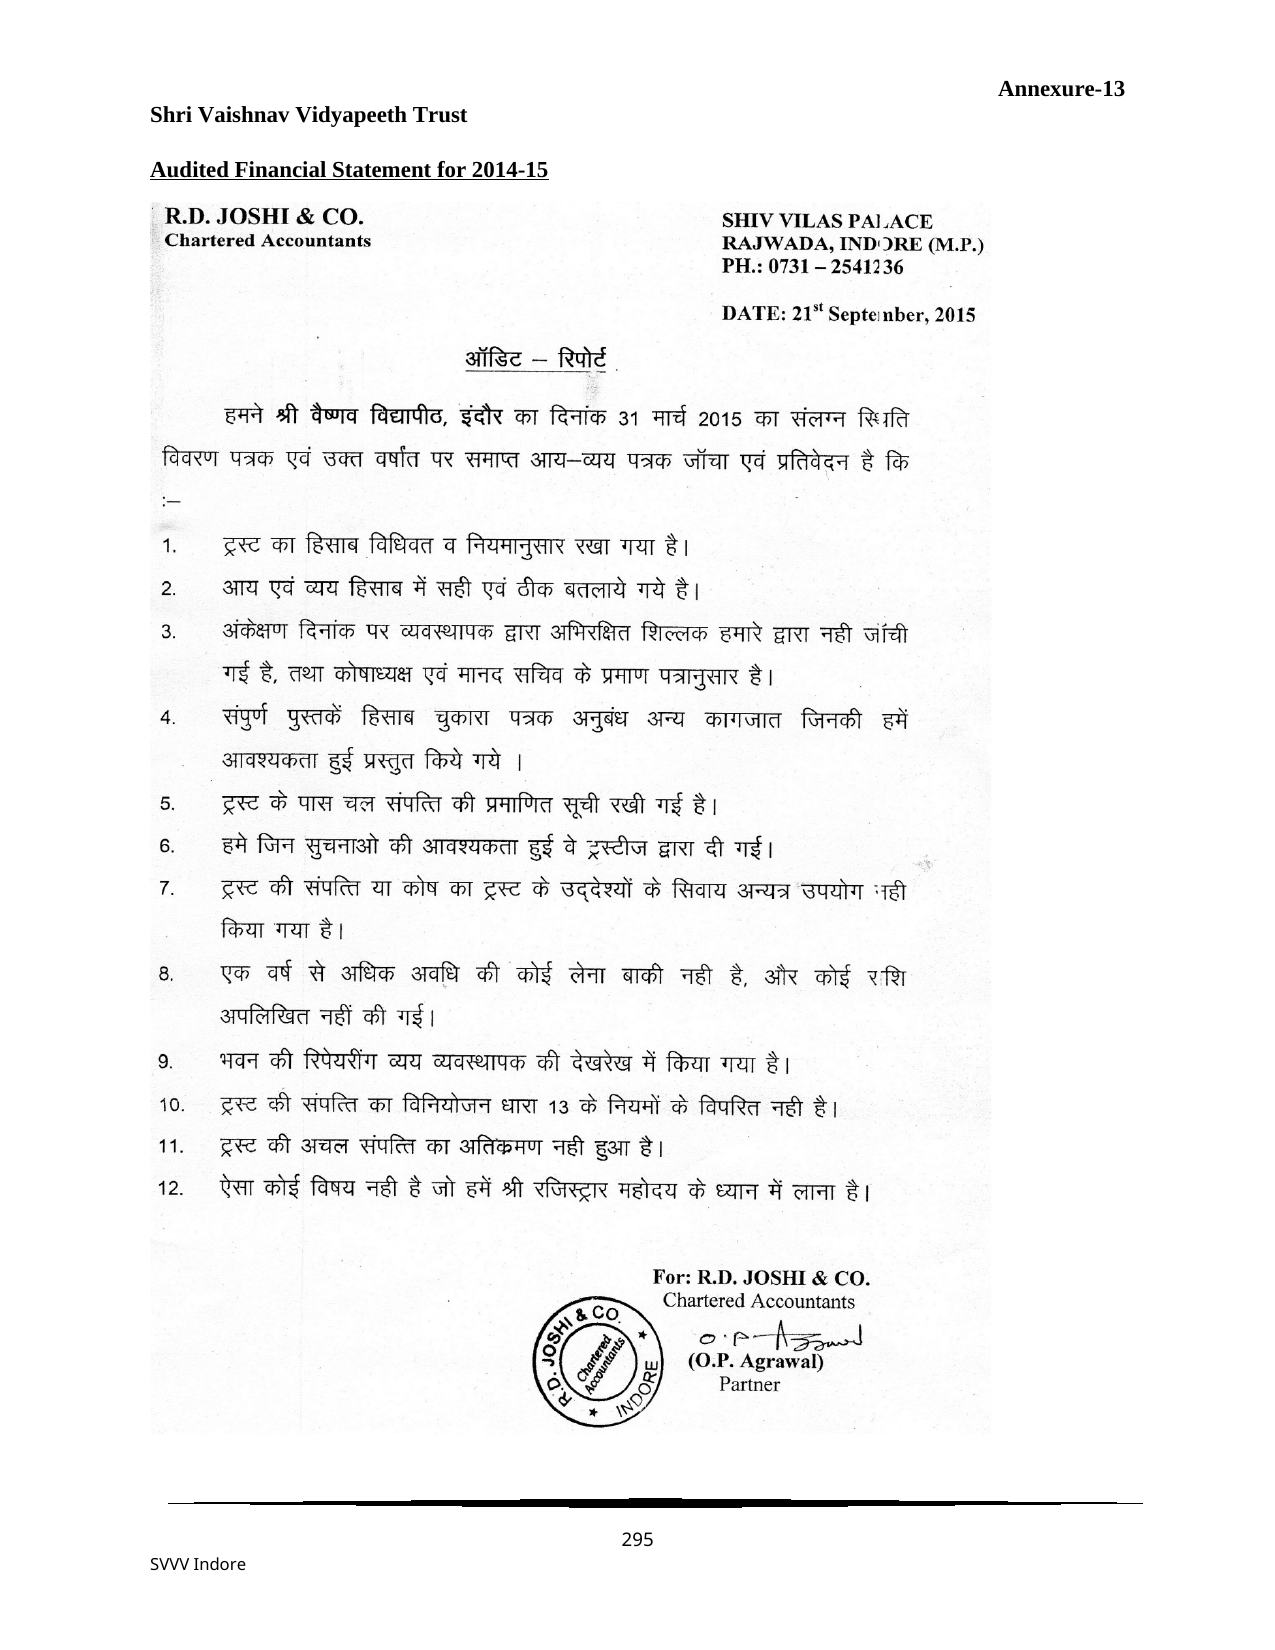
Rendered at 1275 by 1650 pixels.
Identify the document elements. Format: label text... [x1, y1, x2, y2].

text Audited Financial Statement for 2014-15 [150, 156, 1125, 182]
picture [150, 202, 992, 1435]
